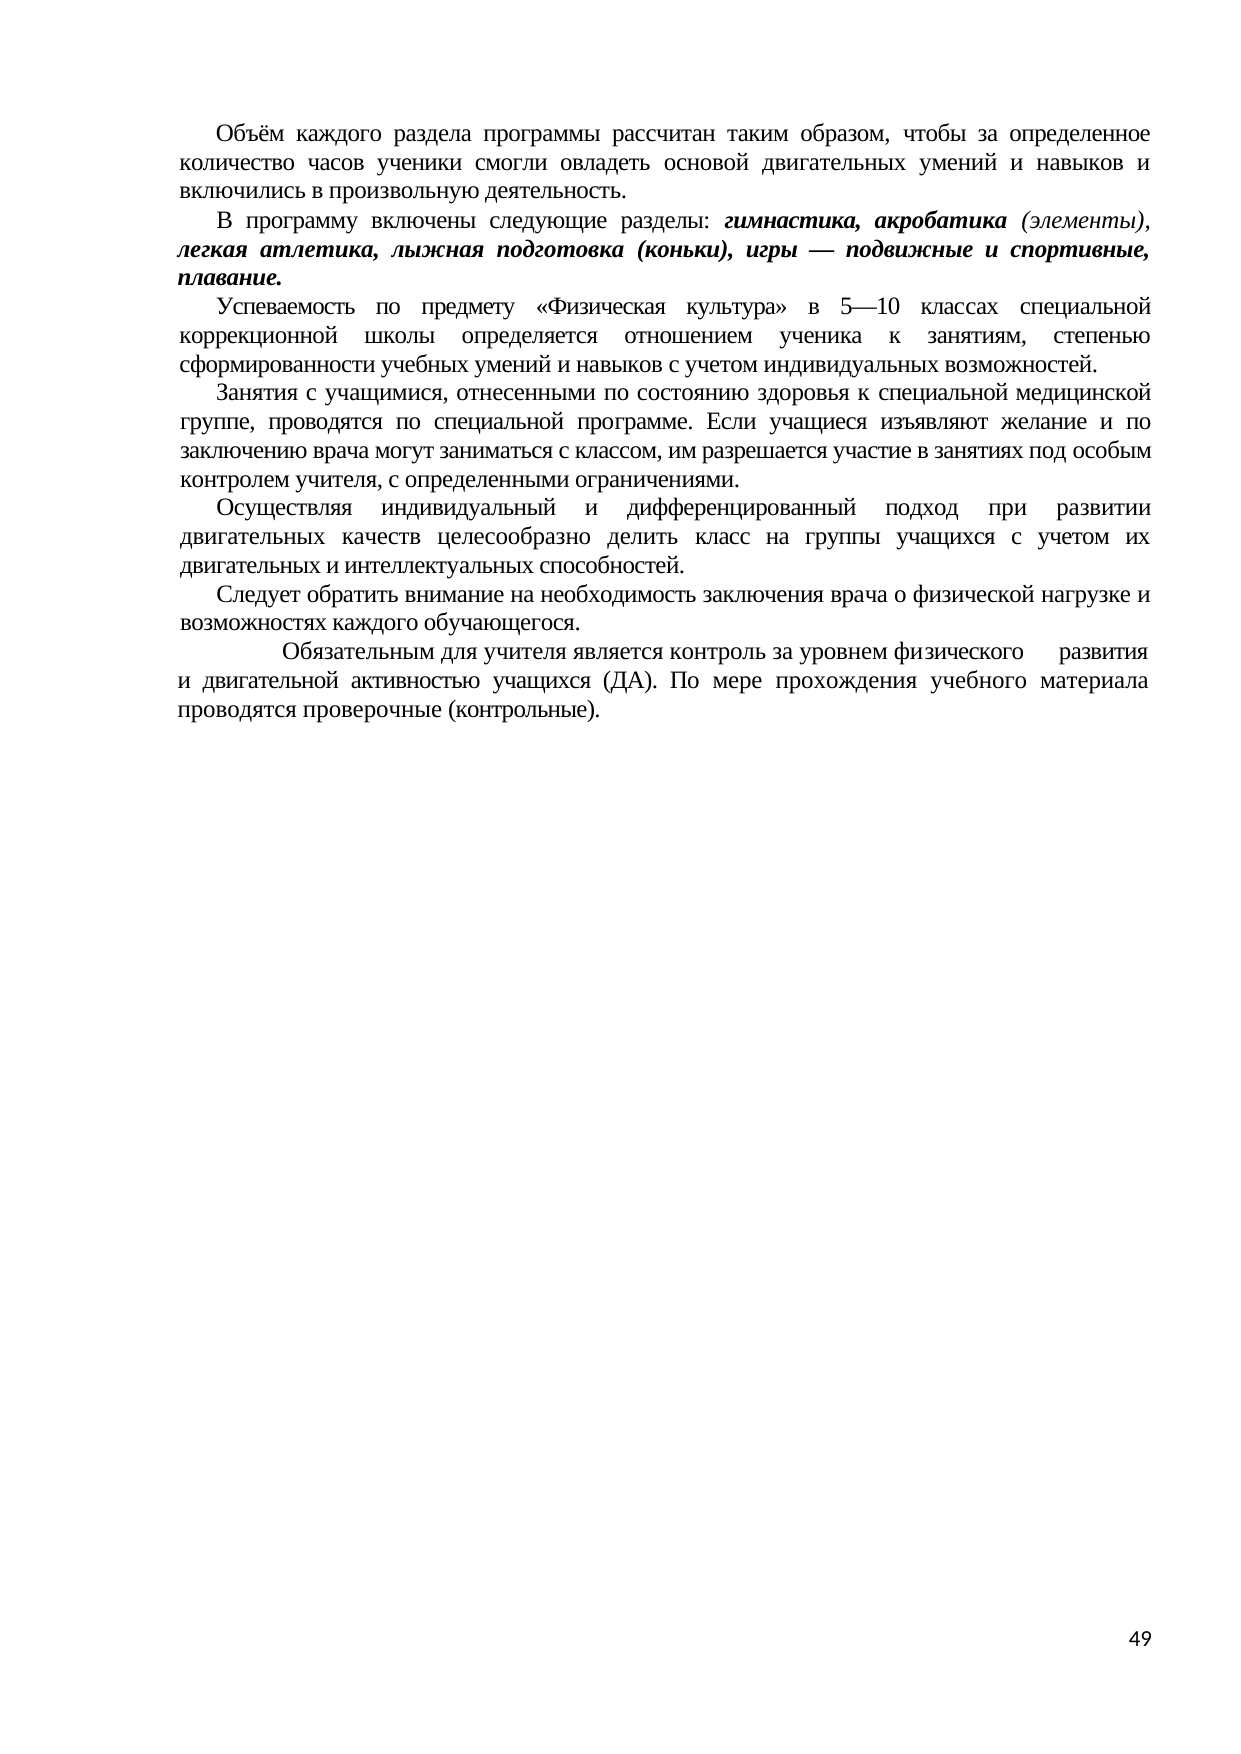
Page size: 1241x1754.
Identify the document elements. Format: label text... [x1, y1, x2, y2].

text Занятия с учащимися, отнесенными по состоянию здоровья к специальной медицинской группе, проводятся по специальной программе. Если учащиеся изъявляют желание и по заключению врача могут заниматься с классом, им разрешается участие в занятиях под особым контролем учителя, с определенными ограничениями. [180, 377, 1152, 492]
text Следует обратить внимание на необходимость заключения врача о физической нагрузке и возможностях каждого обучающегося. [180, 579, 1151, 636]
text Объём каждого раздела программы рассчитан таким образом, чтобы за определенное количество часов ученики смогли овладеть основой двигательных умений и навыков и включились в произвольную деятельность. [179, 118, 1151, 204]
text Успеваемость по предмету «Физическая культура» в 5—10 классах специальной коррекционной школы определяется отношением ученика к занятиям, степенью сформированности учебных умений и навыков с учетом индивидуальных возможностей. [179, 291, 1151, 377]
text В программу включены следующие разделы: гимнастика, акробатика (элементы), легкая атлетика, лыжная подготовка (коньки), игры — подвижные и спортивные, плавание. [177, 205, 1151, 291]
text Осуществляя индивидуальный и дифференцированный подход при развитии двигательных качеств целесообразно делить класс на группы учащихся с учетом их двигательных и интеллектуальных способностей. [180, 492, 1151, 579]
text Обязательным для учителя является контроль за уровнем физического развития и двигательной активностью учащихся (ДА). По мере прохождения учебного материала проводятся проверочные (контрольные). [177, 636, 1149, 722]
